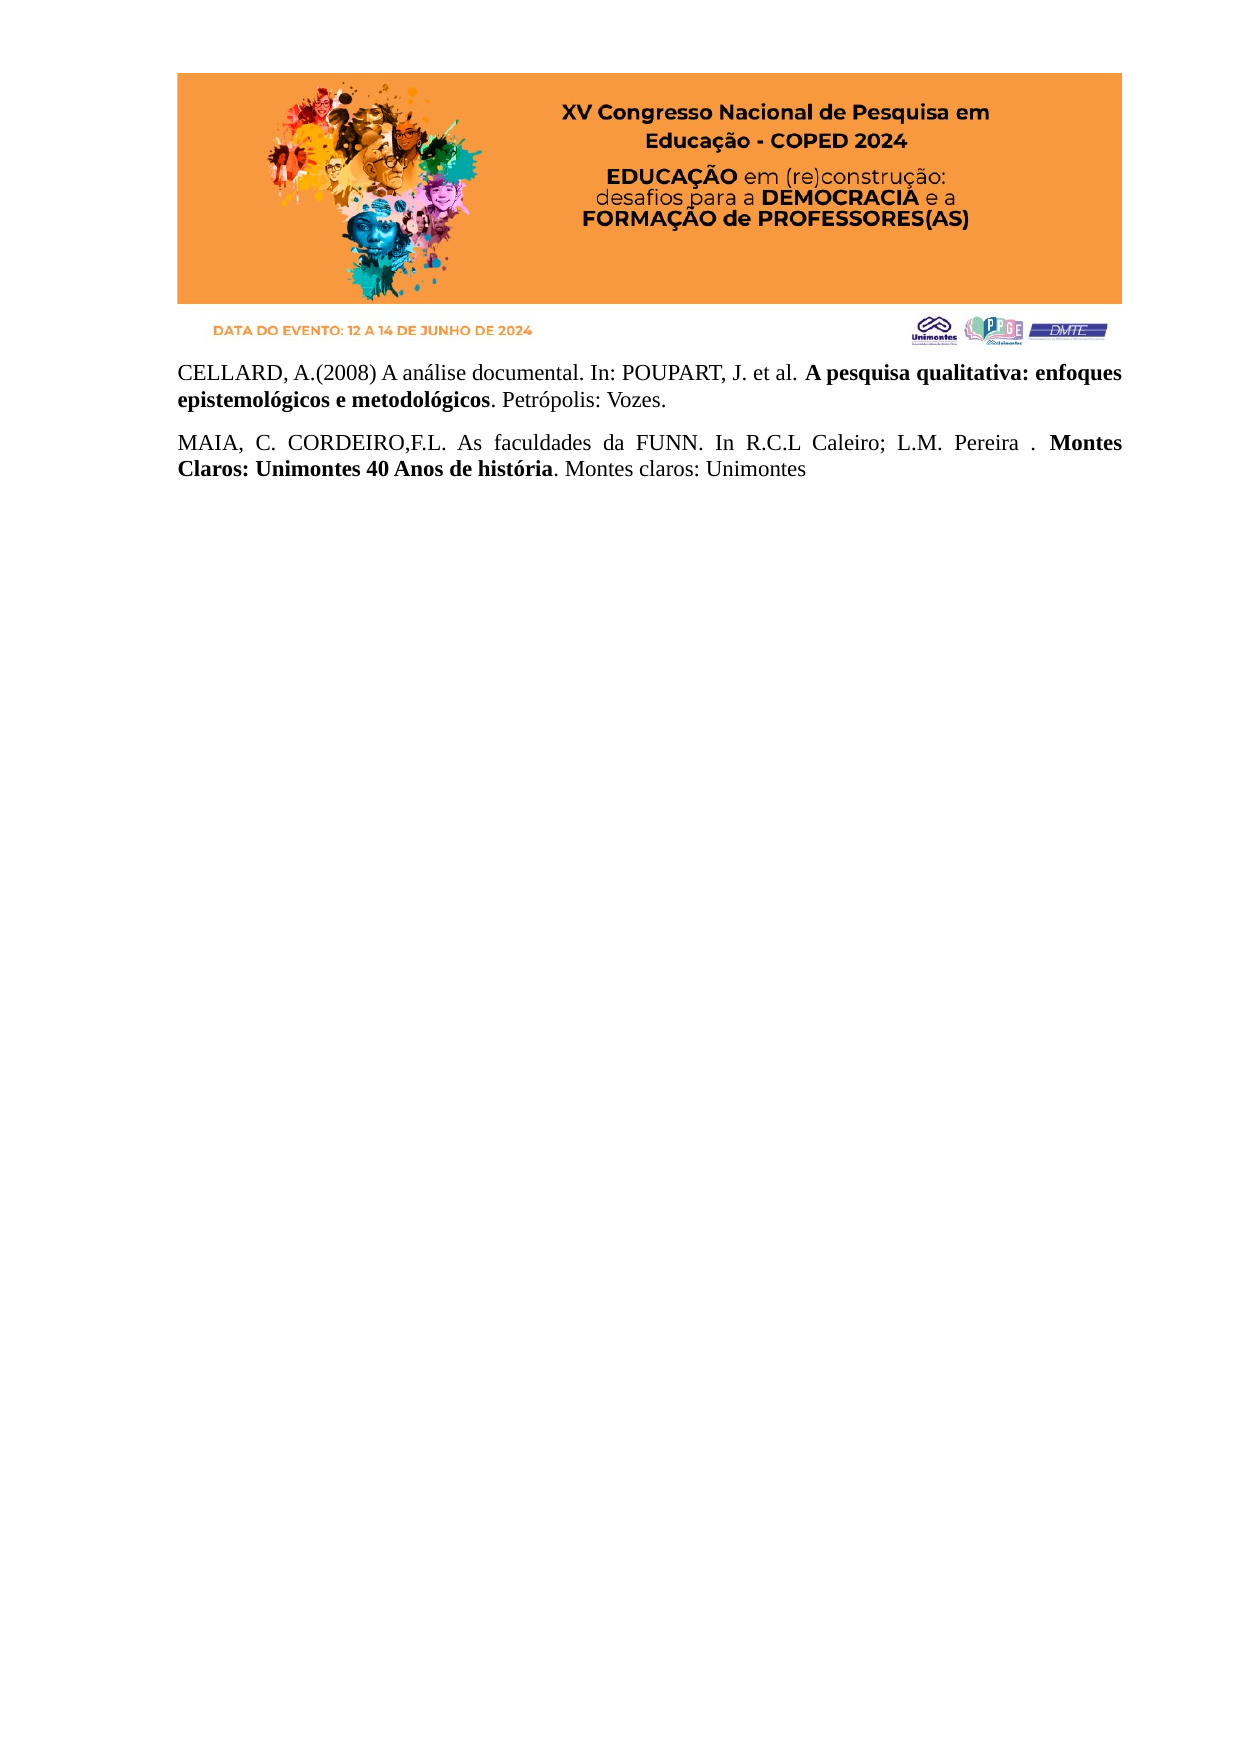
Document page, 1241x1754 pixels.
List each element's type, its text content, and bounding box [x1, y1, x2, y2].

text MAIA, C. CORDEIRO,F.L. As faculdades da FUNN. In R.C.L Caleiro; L.M. Pereira . Montes Claros: Unimontes 40 Anos de história. Montes claros: Unimontes [177, 429, 1122, 481]
picture [177, 73, 1123, 360]
text CELLARD, A.(2008) A análise documental. In: POUPART, J. et al. A pesquisa qualitativa: enfoques epistemológicos e metodológicos. Petrópolis: Vozes. [177, 360, 1122, 412]
